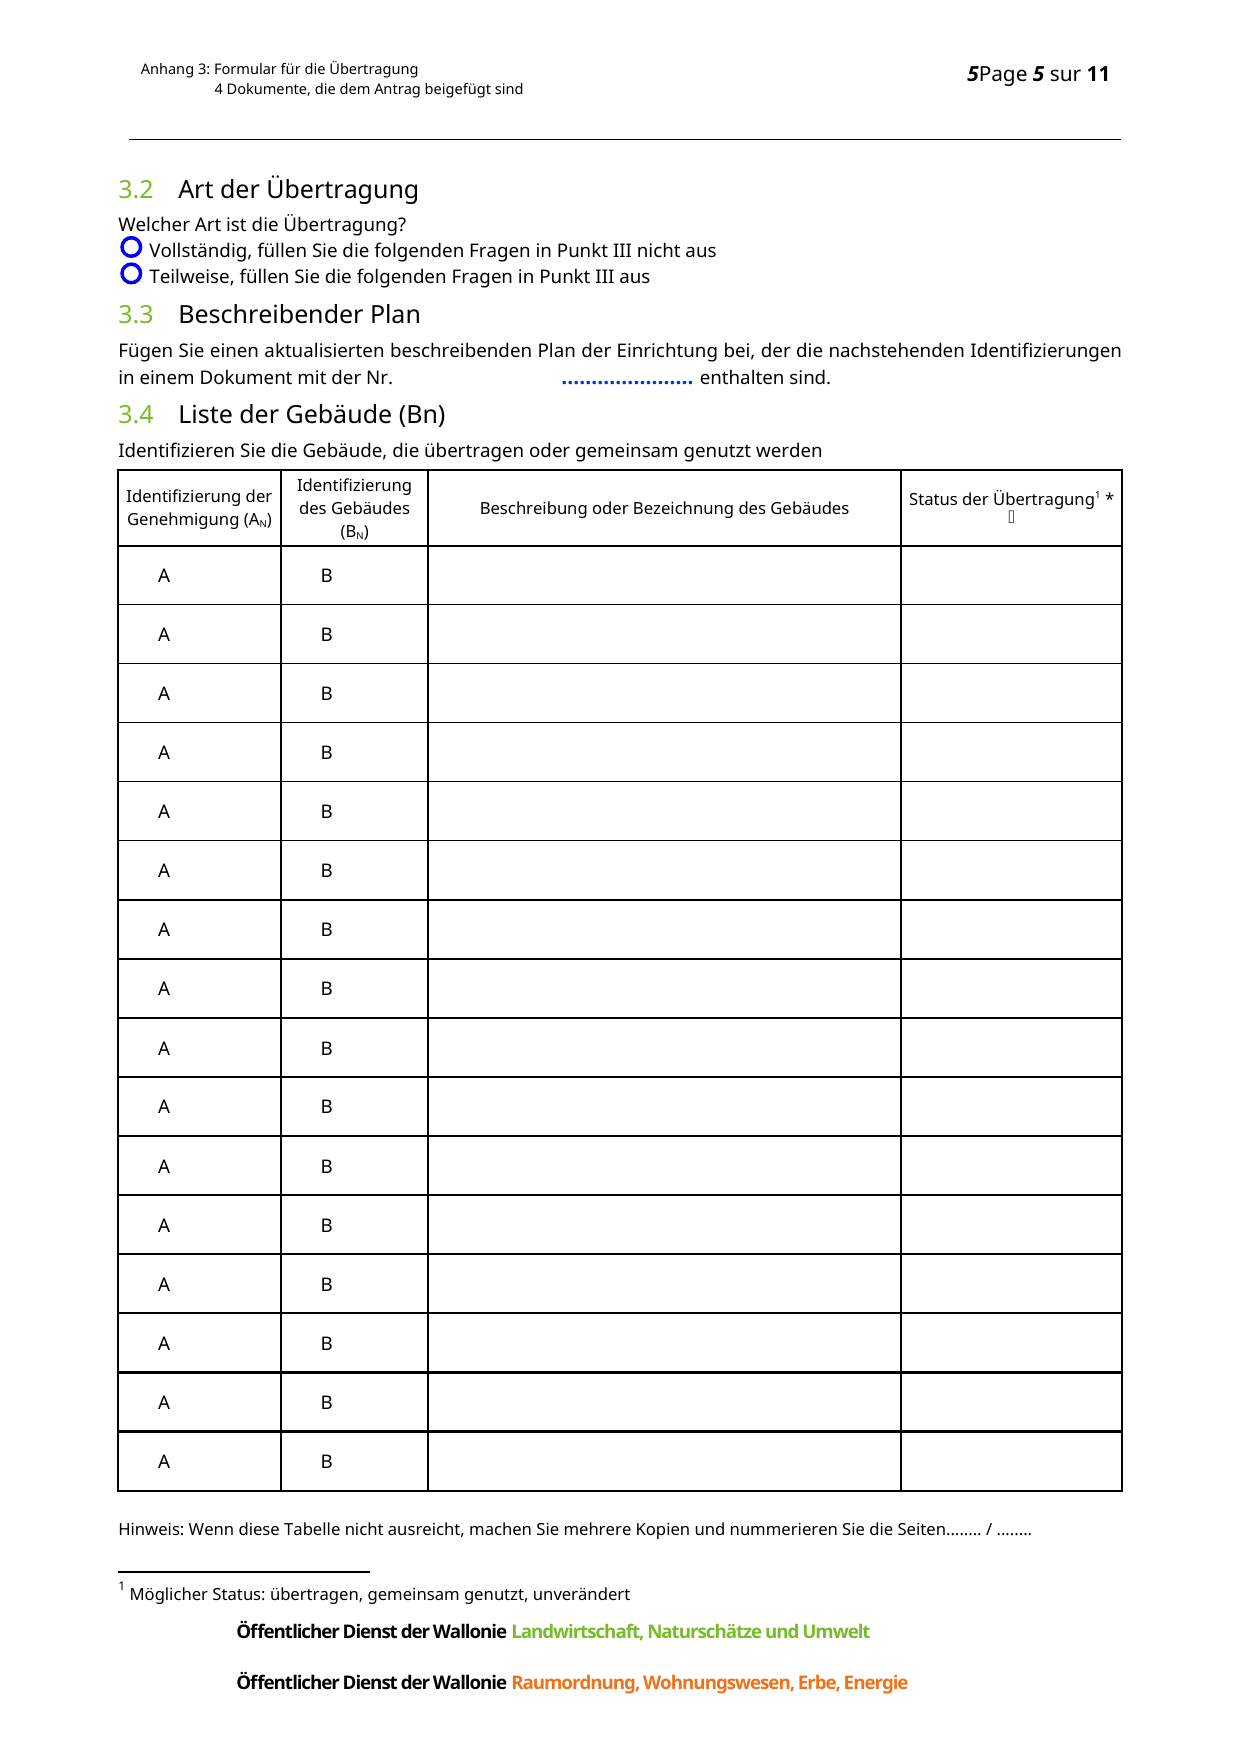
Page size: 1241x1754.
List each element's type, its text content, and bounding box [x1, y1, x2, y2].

table_cell [902, 901, 1121, 958]
table_cell [429, 1078, 900, 1135]
table_cell [429, 901, 900, 958]
table_cell A [119, 723, 177, 781]
table_cell [177, 1019, 280, 1076]
table_cell [177, 1196, 280, 1253]
table_cell A [119, 1255, 177, 1312]
table_cell [177, 605, 280, 663]
table_cell [340, 664, 427, 722]
table_cell [177, 1137, 280, 1194]
table_cell B [282, 1019, 340, 1076]
table_cell [902, 1255, 1121, 1312]
table_cell [340, 901, 427, 958]
table_cell [340, 1374, 427, 1430]
table_cell A [119, 960, 177, 1017]
table_cell B [282, 901, 340, 958]
table_cell [340, 1137, 427, 1194]
table_cell [177, 1374, 280, 1430]
table_cell B [282, 547, 340, 603]
table_cell [429, 1137, 900, 1194]
table_cell [340, 723, 427, 781]
table_cell [429, 1433, 900, 1489]
table_cell [429, 664, 900, 722]
table_cell B [282, 1374, 340, 1430]
table_cell [902, 841, 1121, 899]
table_cell B [282, 1433, 340, 1489]
table_cell [177, 723, 280, 781]
table_cell B [282, 782, 340, 840]
table_cell [177, 1078, 280, 1135]
table_cell [177, 782, 280, 840]
table_cell [429, 1374, 900, 1430]
table_cell B [282, 723, 340, 781]
table_cell [340, 605, 427, 663]
table_cell B [282, 1078, 340, 1135]
table_cell A [119, 1374, 177, 1430]
text Welcher Art ist die Übertragung? [118, 212, 1123, 237]
text Identifizieren Sie die Gebäude, die übertragen oder gemeinsam genutzt werden [118, 437, 1123, 463]
table_cell [902, 605, 1121, 663]
table_cell [177, 664, 280, 722]
text Teilweise, füllen Sie die folgenden Fragen in Punkt III aus [118, 264, 1123, 290]
table_cell [177, 1433, 280, 1489]
table_cell [429, 960, 900, 1017]
table_cell [429, 723, 900, 781]
table_cell [902, 723, 1121, 781]
table_cell [902, 1374, 1121, 1430]
table_cell [340, 1019, 427, 1076]
table_cell [177, 841, 280, 899]
table_cell A [119, 901, 177, 958]
table_cell [902, 1137, 1121, 1194]
table_cell [340, 960, 427, 1017]
table_cell [429, 547, 900, 603]
text Hinweis: Wenn diese Tabelle nicht ausreicht, machen Sie mehrere Kopien und nummerieren Sie die Seiten........ / ........ [118, 1517, 1123, 1540]
table_header Beschreibung oder Bezeichnung des Gebäudes [429, 471, 900, 544]
table_cell B [282, 960, 340, 1017]
table_cell B [282, 1137, 340, 1194]
table_cell A [119, 1314, 177, 1371]
table_cell [429, 841, 900, 899]
table_cell [902, 664, 1121, 722]
subtitle Art der Übertragung [118, 171, 1123, 205]
table_header Status der Übertragung * [902, 471, 1121, 544]
table_cell [902, 1078, 1121, 1135]
table_cell [340, 1196, 427, 1253]
table_cell A [119, 1078, 177, 1135]
text Vollständig, füllen Sie die folgenden Fragen in Punkt III nicht aus [118, 237, 1123, 264]
table_cell [177, 901, 280, 958]
table_cell [177, 1314, 280, 1371]
table_cell [340, 1255, 427, 1312]
table_cell A [119, 841, 177, 899]
table_cell [902, 1433, 1121, 1489]
table_cell [429, 1019, 900, 1076]
table_cell [340, 1078, 427, 1135]
table_cell [429, 1196, 900, 1253]
table_cell B [282, 1314, 340, 1371]
table_cell A [119, 1433, 177, 1489]
table_cell [902, 1196, 1121, 1253]
subtitle Beschreibender Plan [118, 297, 1123, 331]
table_cell A [119, 782, 177, 840]
table_cell A [119, 1019, 177, 1076]
table_cell B [282, 664, 340, 722]
subtitle Liste der Gebäude (Bn) [118, 397, 1123, 431]
table_cell [902, 547, 1121, 603]
table_cell [902, 1314, 1121, 1371]
table_cell [340, 1314, 427, 1371]
table_cell [177, 1255, 280, 1312]
table_cell [429, 782, 900, 840]
table_cell [902, 1019, 1121, 1076]
table_cell [340, 782, 427, 840]
table_cell B [282, 841, 340, 899]
table_cell [902, 782, 1121, 840]
table_cell A [119, 1196, 177, 1253]
text Fügen Sie einen aktualisierten beschreibenden Plan der Einrichtung bei, der die nachstehenden Identifizierungen in einem Dokument mit der Nr. enthalten sind. [118, 337, 1123, 391]
table_header Identifizierung des Gebäudes (BN) [282, 471, 427, 544]
table_cell [177, 547, 280, 603]
table_cell [429, 605, 900, 663]
table_cell A [119, 605, 177, 663]
table_cell [902, 960, 1121, 1017]
table_cell [429, 1314, 900, 1371]
table_header Identifizierung der Genehmigung (AN) [119, 471, 280, 544]
table_cell A [119, 547, 177, 603]
table_cell A [119, 1137, 177, 1194]
table_cell B [282, 1255, 340, 1312]
table_cell [429, 1255, 900, 1312]
table_cell [177, 960, 280, 1017]
table_cell [340, 1433, 427, 1489]
table_cell B [282, 1196, 340, 1253]
table_cell [340, 547, 427, 603]
table_cell A [119, 664, 177, 722]
table_cell [340, 841, 427, 899]
table_cell B [282, 605, 340, 663]
